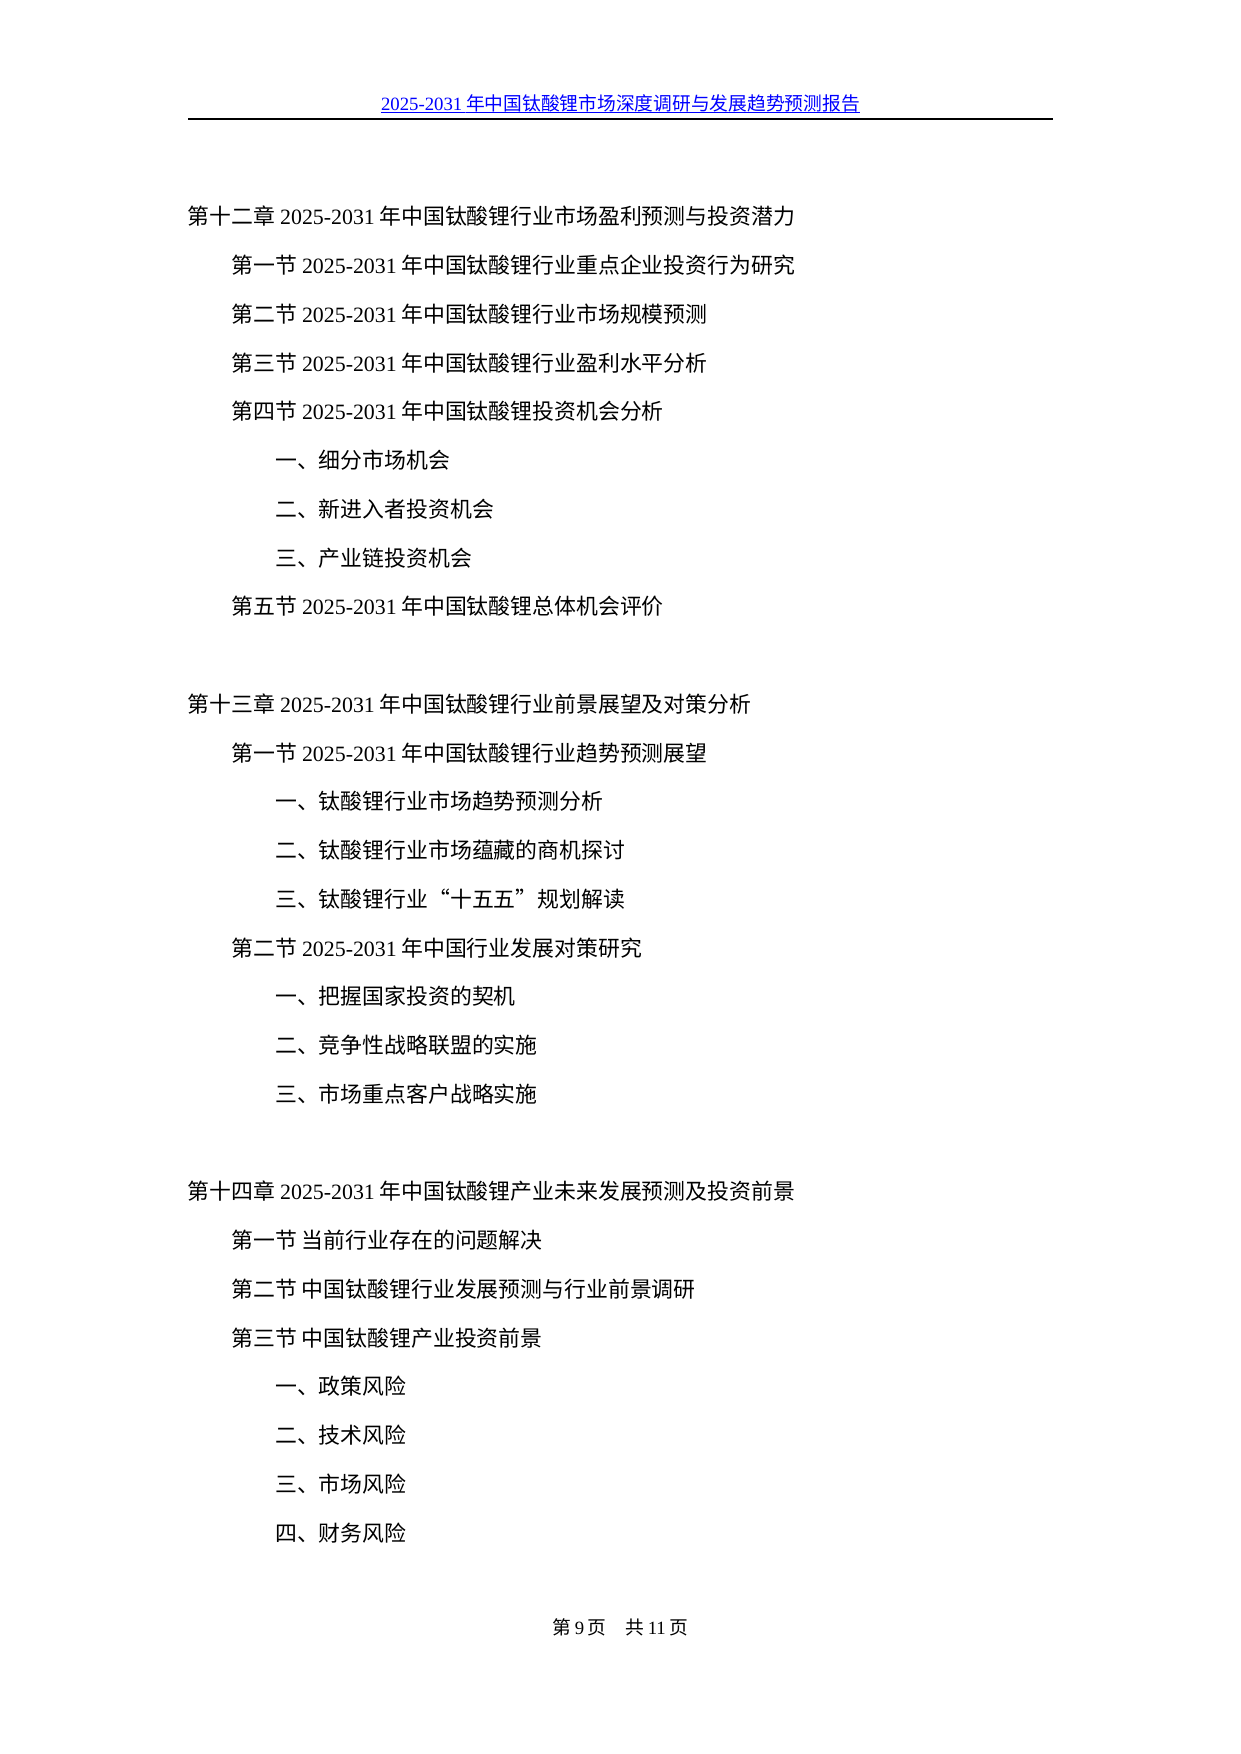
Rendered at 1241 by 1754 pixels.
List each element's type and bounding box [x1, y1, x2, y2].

text [187, 150, 1053, 1548]
